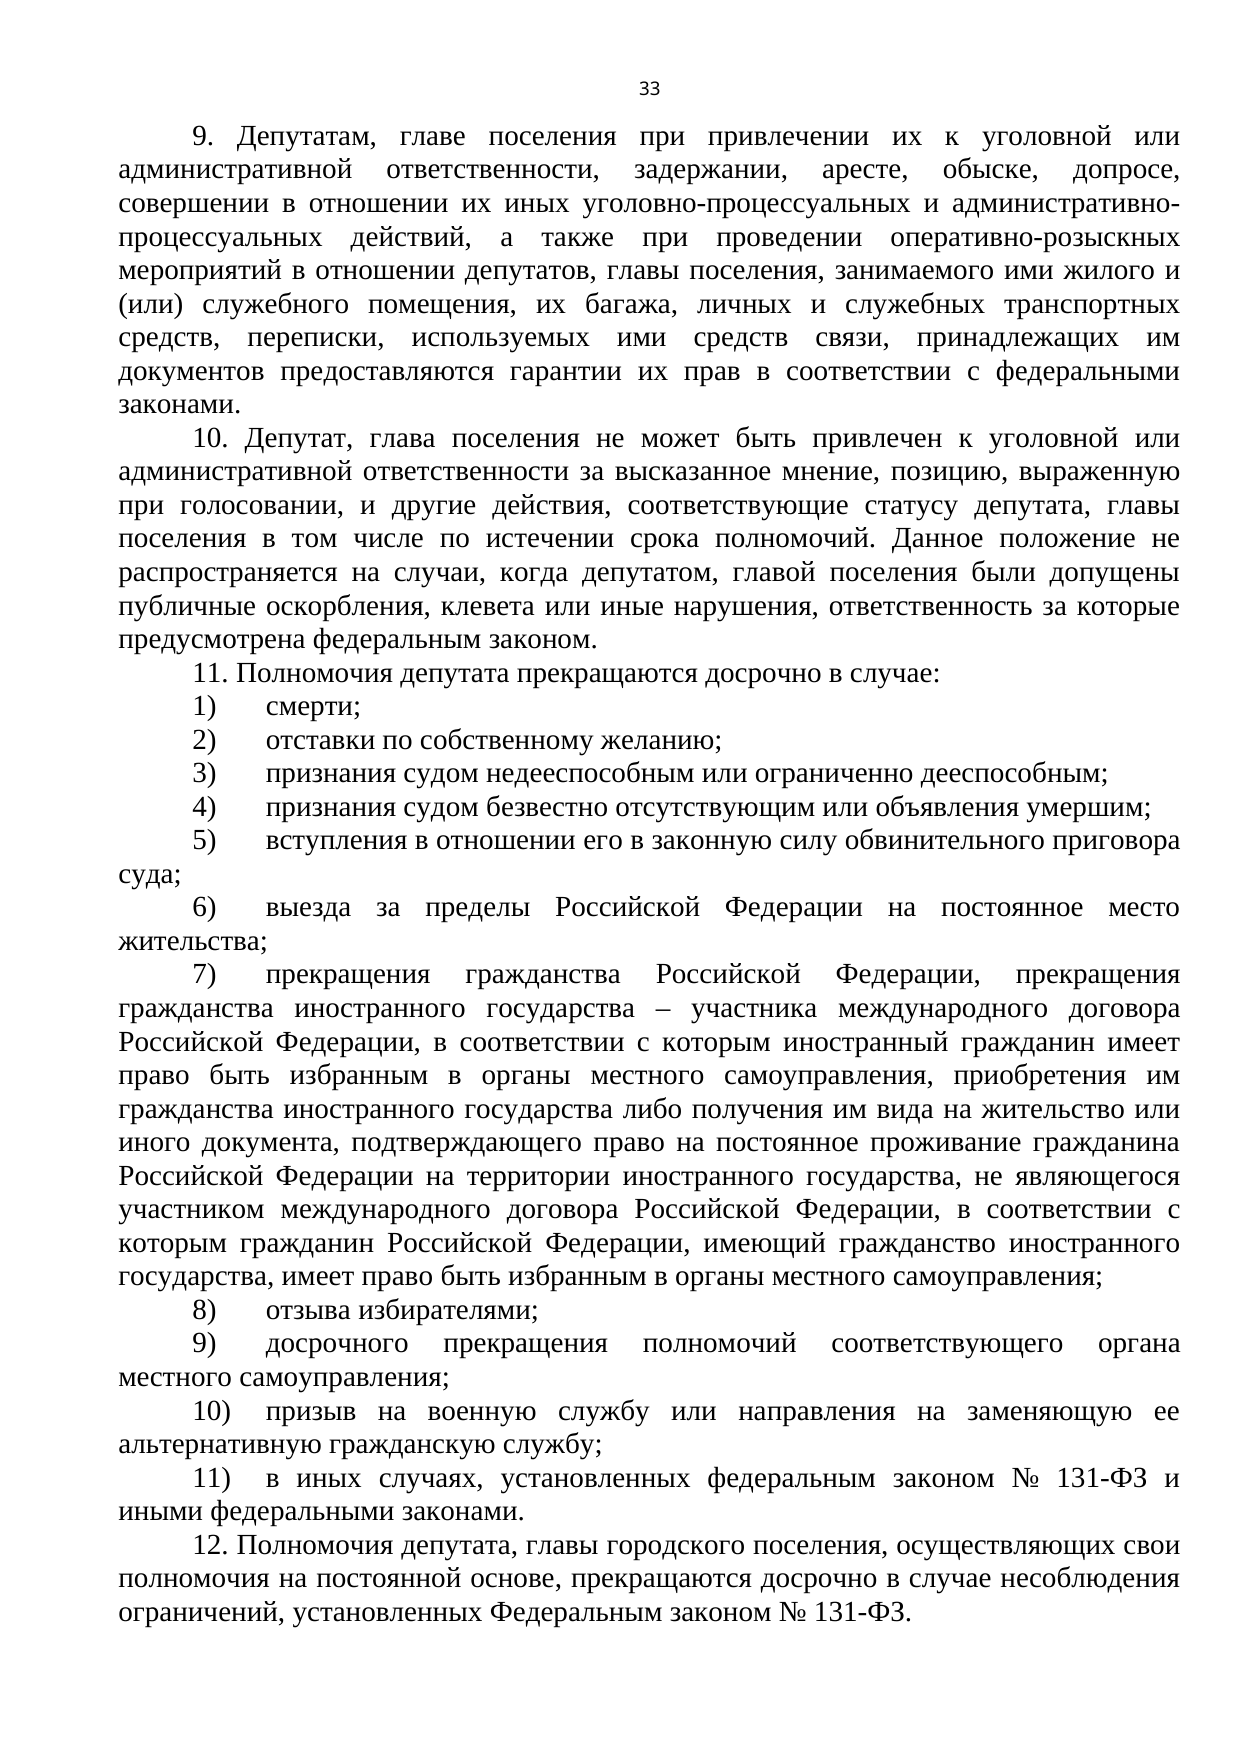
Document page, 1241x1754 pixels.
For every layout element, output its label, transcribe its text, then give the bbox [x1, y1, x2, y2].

text 9. Депутатам, главе поселения при привлечении их к уголовной или административной ответственности, задержании, аресте, обыске, допросе, совершении в отношении их иных уголовно-процессуальных и административно-процессуальных действий, а также при проведении оперативно-розыскных мероприятий в отношении депутатов, главы поселения, занимаемого ими жилого и (или) служебного помещения, их багажа, личных и служебных транспортных средств, переписки, используемых ими средств связи, принадлежащих им документов предоставляются гарантии их прав в соответствии с федеральными законами. [118, 118, 1181, 420]
list досрочного прекращения полномочий соответствующего органа местного самоуправления; [118, 1326, 1181, 1393]
list смерти; [118, 688, 1181, 722]
list в иных случаях, установленных федеральным законом № 131-ФЗ и иными федеральными законами. [118, 1460, 1181, 1527]
list отзыва избирателями; [118, 1292, 1181, 1326]
list призыв на военную службу или направления на заменяющую ее альтернативную гражданскую службу; [118, 1393, 1181, 1460]
list признания судом безвестно отсутствующим или объявления умершим; [118, 789, 1181, 822]
text 11. Полномочия депутата прекращаются досрочно в случае: [118, 655, 1181, 688]
list выезда за пределы Российской Федерации на постоянное место жительства; [118, 889, 1181, 957]
list вступления в отношении его в законную силу обвинительного приговора суда; [118, 822, 1181, 889]
text 10. Депутат, глава поселения не может быть привлечен к уголовной или административной ответственности за высказанное мнение, позицию, выраженную при голосовании, и другие действия, соответствующие статусу депутата, главы поселения в том числе по истечении срока полномочий. Данное положение не распространяется на случаи, когда депутатом, главой поселения были допущены публичные оскорбления, клевета или иные нарушения, ответственность за которые предусмотрена федеральным законом. [118, 420, 1181, 655]
list отставки по собственному желанию; [118, 722, 1181, 755]
list признания судом недееспособным или ограниченно дееспособным; [118, 755, 1181, 789]
list прекращения гражданства Российской Федерации, прекращения гражданства иностранного государства – участника международного договора Российской Федерации, в соответствии с которым иностранный гражданин имеет право быть избранным в органы местного самоуправления, приобретения им гражданства иностранного государства либо получения им вида на жительство или иного документа, подтверждающего право на постоянное проживание гражданина Российской Федерации на территории иностранного государства, не являющегося участником международного договора Российской Федерации, в соответствии с которым гражданин Российской Федерации, имеющий гражданство иностранного государства, имеет право быть избранным в органы местного самоуправления; [118, 957, 1181, 1292]
text 12. Полномочия депутата, главы городского поселения, осуществляющих свои полномочия на постоянной основе, прекращаются досрочно в случае несоблюдения ограничений, установленных Федеральным законом № 131-ФЗ. [118, 1527, 1181, 1627]
